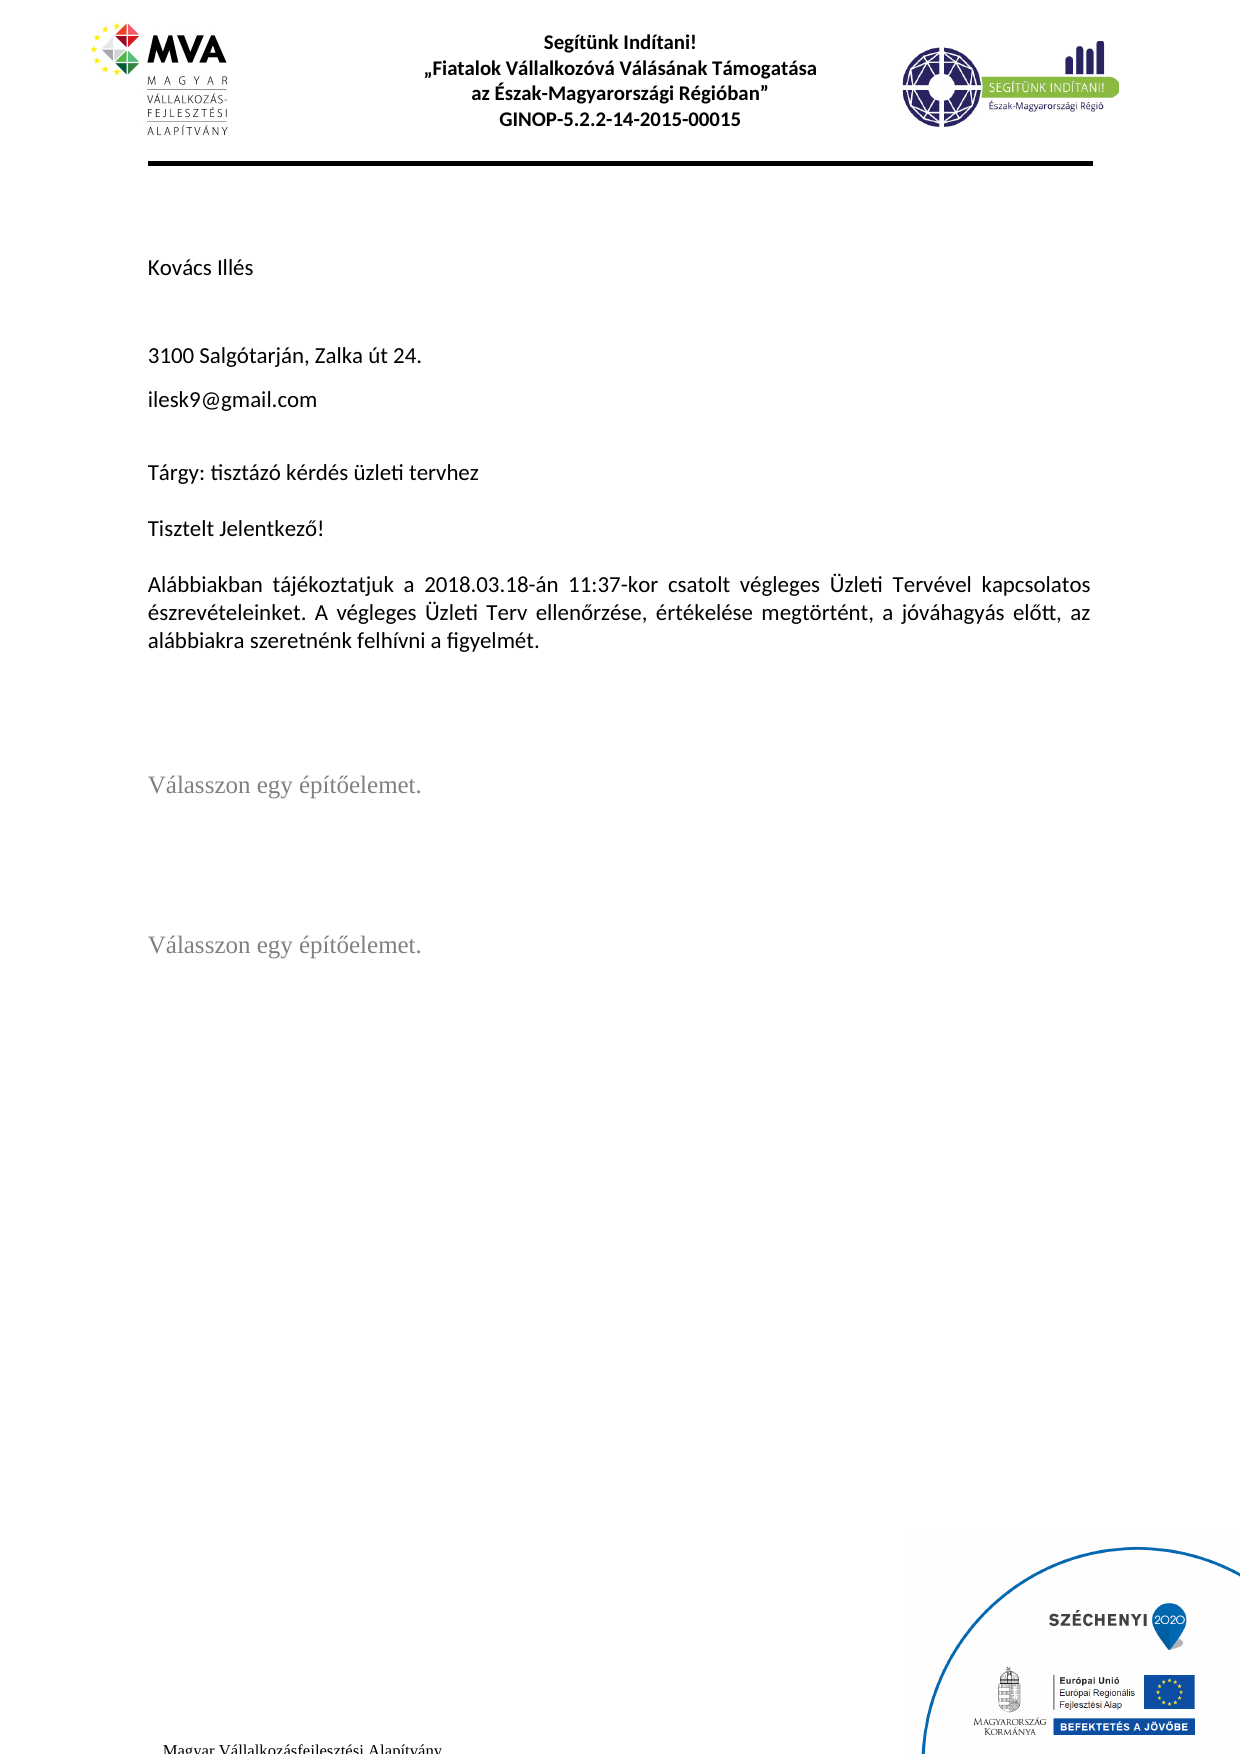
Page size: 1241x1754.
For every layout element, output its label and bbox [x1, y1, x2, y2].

picture [75, 0, 242, 162]
picture [909, 1530, 1240, 1754]
table_header [148, 253, 1091, 297]
picture [902, 41, 1119, 127]
table_cell [148, 341, 1091, 385]
table_cell [148, 385, 1091, 430]
